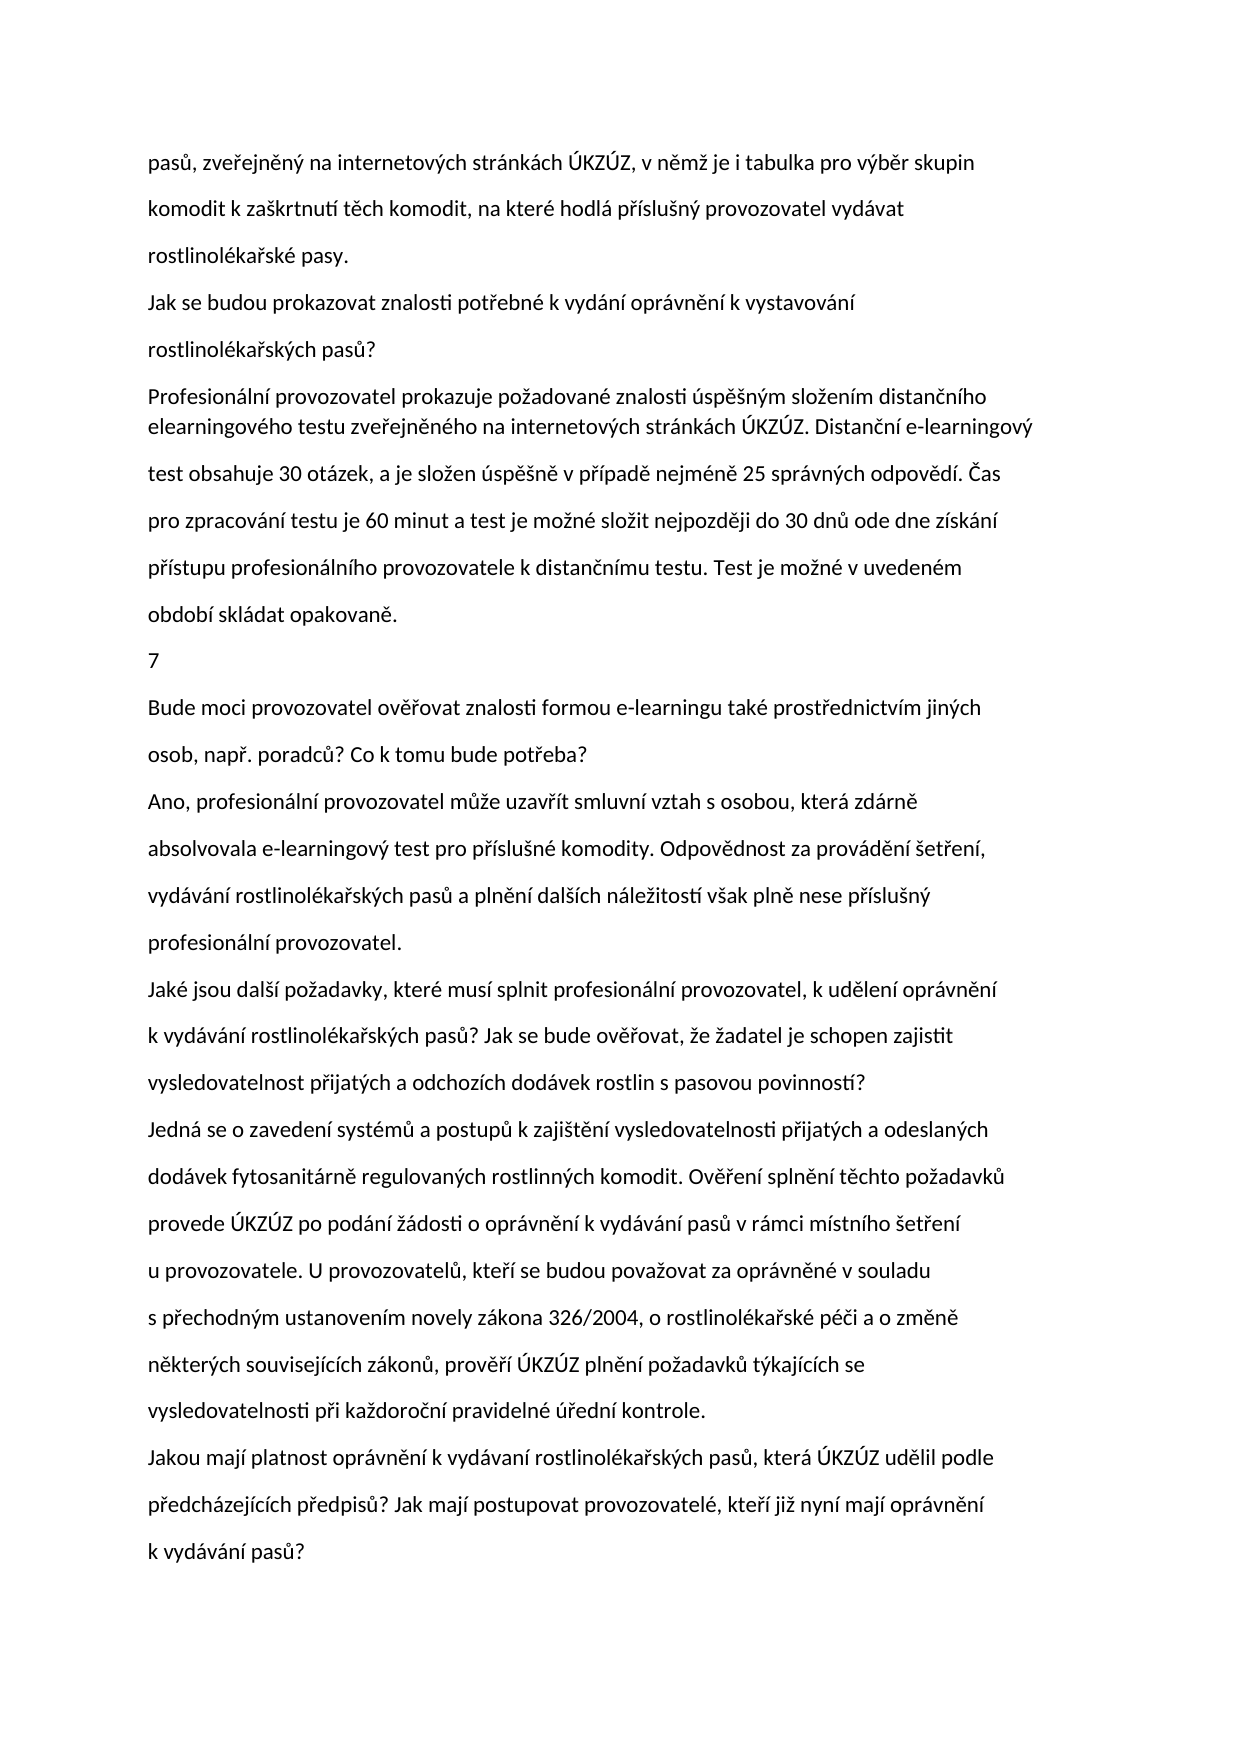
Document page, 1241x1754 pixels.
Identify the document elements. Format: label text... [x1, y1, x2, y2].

text pro zpracování testu je 60 minut a test je možné složit nejpozději do 30 dnů ode dne získání [148, 506, 1093, 534]
text rostlinolékařské pasy. [148, 241, 1093, 269]
text test obsahuje 30 otázek, a je složen úspěšně v případě nejméně 25 správných odpovědí. Čas [148, 459, 1093, 487]
text pasů, zveřejněný na internetových stránkách ÚKZÚZ, v němž je i tabulka pro výběr skupin [148, 148, 1093, 176]
text rostlinolékařských pasů? [148, 335, 1093, 363]
text Jak se budou prokazovat znalosti potřebné k vydání oprávnění k vystavování [148, 288, 1093, 316]
text dodávek fytosanitárně regulovaných rostlinných komodit. Ověření splnění těchto požadavků [148, 1162, 1093, 1190]
text vysledovatelnosti při každoroční pravidelné úřední kontrole. [148, 1397, 1093, 1424]
text profesionální provozovatel. [148, 928, 1093, 956]
text Profesionální provozovatel prokazuje požadované znalosti úspěšným složením distančního elearningového testu zveřejněného na internetových stránkách ÚKZÚZ. Distanční e-learningový [148, 382, 1093, 440]
text komodit k zaškrtnutí těch komodit, na které hodlá příslušný provozovatel vydávat [148, 194, 1093, 222]
text Jedná se o zavedení systémů a postupů k zajištění vysledovatelnosti přijatých a odeslaných [148, 1115, 1093, 1143]
text Jakou mají platnost oprávnění k vydávaní rostlinolékařských pasů, která ÚKZÚZ udělil podle [148, 1443, 1093, 1471]
text s přechodným ustanovením novely zákona 326/2004, o rostlinolékařské péči a o změně [148, 1303, 1093, 1331]
text provede ÚKZÚZ po podání žádosti o oprávnění k vydávání pasů v rámci místního šetření [148, 1209, 1093, 1237]
text absolvovala e-learningový test pro příslušné komodity. Odpovědnost za provádění šetření, [148, 834, 1093, 862]
text období skládat opakovaně. [148, 600, 1093, 628]
text k vydávání pasů? [148, 1537, 1093, 1565]
text k vydávání rostlinolékařských pasů? Jak se bude ověřovat, že žadatel je schopen zajistit [148, 1022, 1093, 1049]
text Bude moci provozovatel ověřovat znalosti formou e-learningu také prostřednictvím jiných [148, 693, 1093, 721]
text Ano, profesionální provozovatel může uzavřít smluvní vztah s osobou, která zdárně [148, 787, 1093, 815]
text přístupu profesionálního provozovatele k distančnímu testu. Test je možné v uvedeném [148, 553, 1093, 581]
text některých souvisejících zákonů, prověří ÚKZÚZ plnění požadavků týkajících se [148, 1350, 1093, 1378]
text vydávání rostlinolékařských pasů a plnění dalších náležitostí však plně nese příslušný [148, 881, 1093, 909]
text předcházejících předpisů? Jak mají postupovat provozovatelé, kteří již nyní mají oprávnění [148, 1490, 1093, 1518]
text 7 [148, 647, 1093, 674]
text osob, např. poradců? Co k tomu bude potřeba? [148, 740, 1093, 768]
text vysledovatelnost přijatých a odchozích dodávek rostlin s pasovou povinností? [148, 1068, 1093, 1096]
text Jaké jsou další požadavky, které musí splnit profesionální provozovatel, k udělení oprávnění [148, 975, 1093, 1003]
text u provozovatele. U provozovatelů, kteří se budou považovat za oprávněné v souladu [148, 1256, 1093, 1284]
